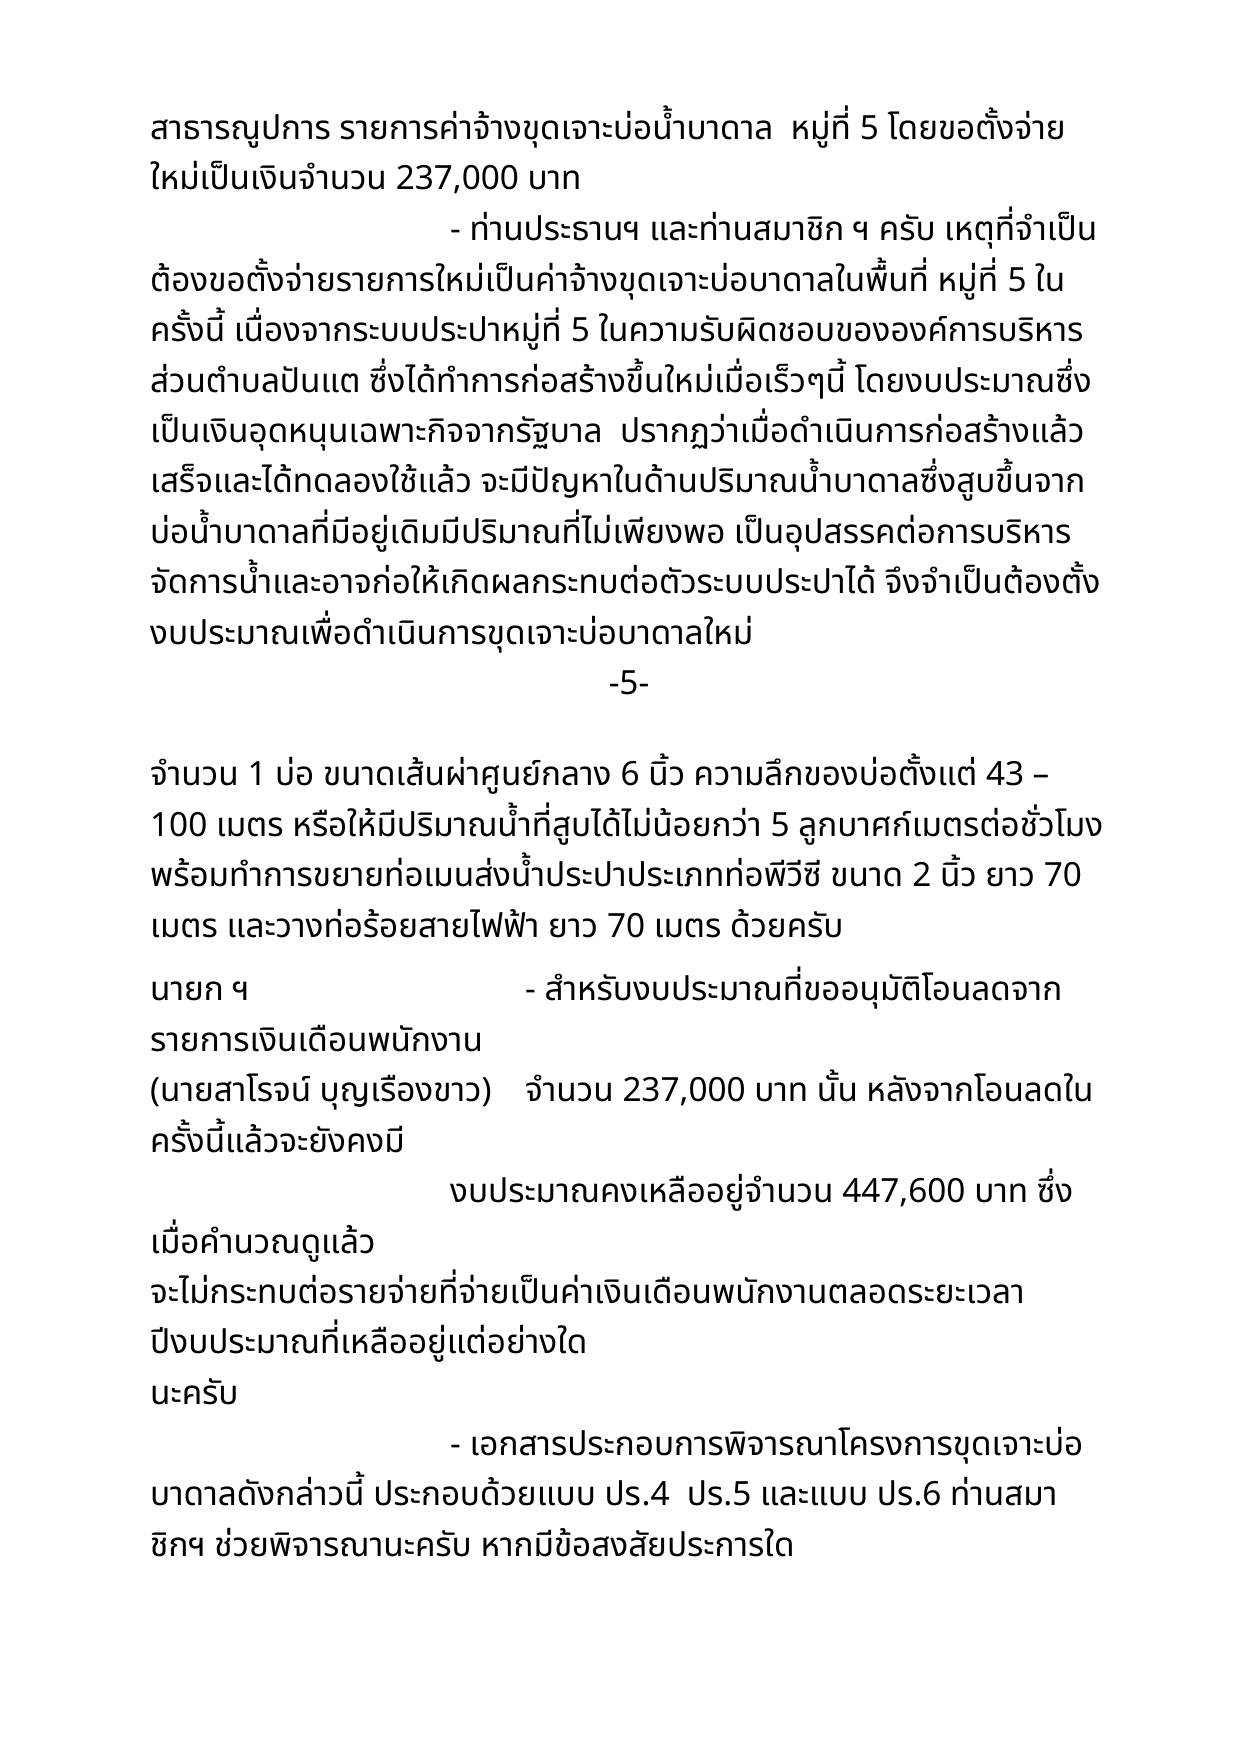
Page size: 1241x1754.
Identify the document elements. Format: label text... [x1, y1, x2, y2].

text - ท่านประธานฯ และท่านสมาชิก ฯ ครับ เหตุที่จำเป็นต้องขอตั้งจ่ายรายการใหม่เป็นค่าจ้างขุดเจาะบ่อบาดาลในพื้นที่ หมู่ที่ 5 ในครั้งนี้ เนื่องจากระบบประปาหมู่ที่ 5 ในความรับผิดชอบขององค์การบริหารส่วนตำบลปันแต ซึ่งได้ทำการก่อสร้างขึ้นใหม่เมื่อเร็วๆนี้ โดยงบประมาณซึ่งเป็นเงินอุดหนุนเฉพาะกิจจากรัฐบาล ปรากฏว่าเมื่อดำเนินการก่อสร้างแล้วเสร็จและได้ทดลองใช้แล้ว จะมีปัญหาในด้านปริมาณน้ำบาดาลซึ่งสูบขึ้นจากบ่อน้ำบาดาลที่มีอยู่เดิมมีปริมาณที่ไม่เพียงพอ เป็นอุปสรรคต่อการบริหารจัดการน้ำและอาจก่อให้เกิดผลกระทบต่อตัวระบบประปาได้ จึงจำเป็นต้องตั้งงบประมาณเพื่อดำเนินการขุดเจาะบ่อบาดาลใหม่ [150, 205, 1107, 659]
text งบประมาณคงเหลืออยู่จำนวน 447,600 บาท ซึ่งเมื่อคำนวณดูแล้ว [150, 1167, 1107, 1268]
text -5- [150, 659, 1107, 704]
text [150, 103, 1107, 205]
text (นายสาโรจน์ บุญเรืองขาว) จำนวน 237,000 บาท นั้น หลังจากโอนลดในครั้งนี้แล้วจะยังคงมี [150, 1066, 1107, 1167]
text - เอกสารประกอบการพิจารณาโครงการขุดเจาะบ่อบาดาลดังกล่าวนี้ ประกอบด้วยแบบ ปร.4 ปร.5 และแบบ ปร.6 ท่านสมาชิกฯ ช่วยพิจารณานะครับ หากมีข้อสงสัยประการใด [150, 1419, 1107, 1571]
text จำนวน 1 บ่อ ขนาดเส้นผ่าศูนย์กลาง 6 นิ้ว ความลึกของบ่อตั้งแต่ 43 – 100 เมตร หรือให้มีปริมาณน้ำที่สูบได้ไม่น้อยกว่า 5 ลูกบาศก์เมตรต่อชั่วโมง พร้อมทำการขยายท่อเมนส่งน้ำประปาประเภทท่อพีวีซี ขนาด 2 นิ้ว ยาว 70 เมตร และวางท่อร้อยสายไฟฟ้า ยาว 70 เมตร ด้วยครับ [150, 750, 1107, 952]
text จะไม่กระทบต่อรายจ่ายที่จ่ายเป็นค่าเงินเดือนพนักงานตลอดระยะเวลาปีงบประมาณที่เหลืออยู่แต่อย่างใด [150, 1268, 1107, 1369]
text นายก ฯ - สำหรับงบประมาณที่ขออนุมัติโอนลดจากรายการเงินเดือนพนักงาน [150, 965, 1107, 1066]
text นะครับ [150, 1369, 1107, 1419]
